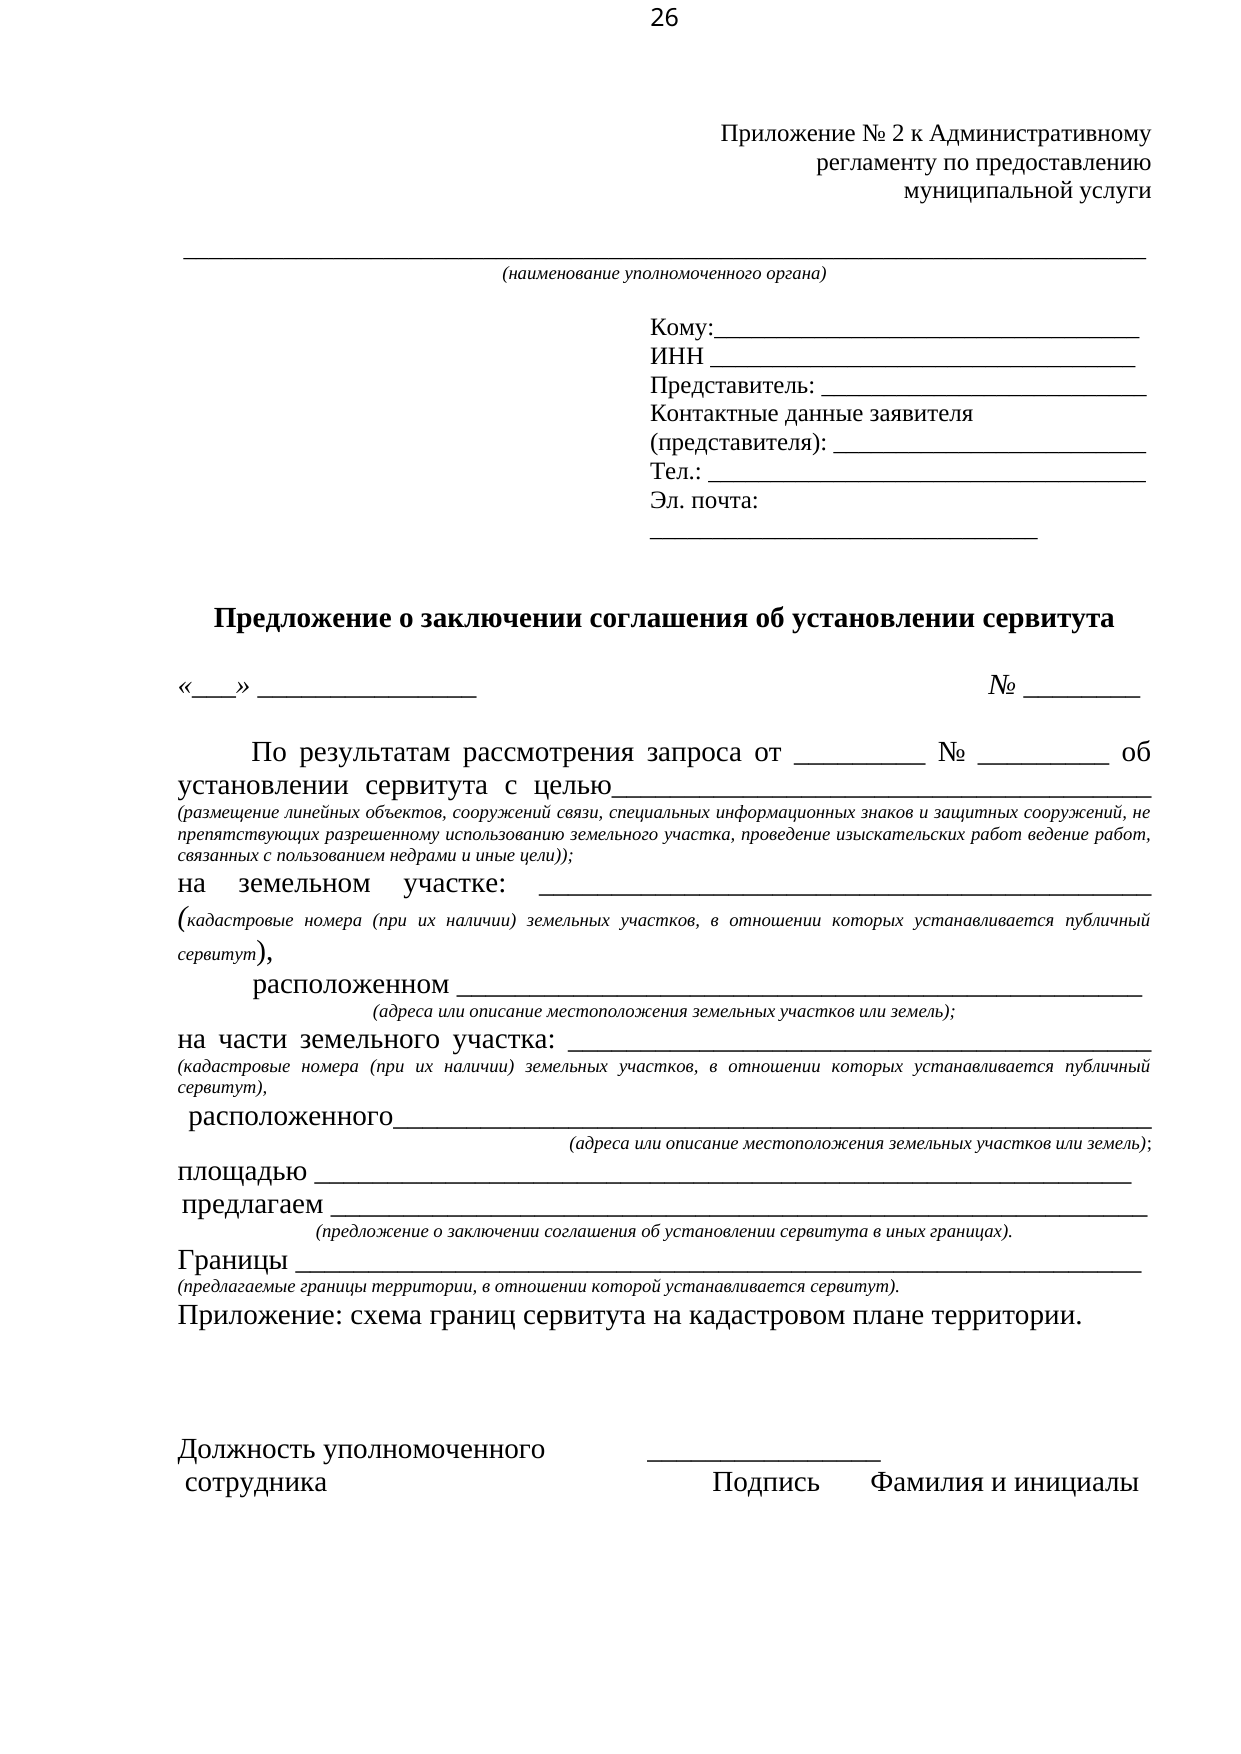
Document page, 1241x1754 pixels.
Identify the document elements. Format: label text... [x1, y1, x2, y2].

text расположенном _______________________________________________ (адреса или описание местоположения земельных участков или земель); [177, 966, 1152, 1021]
text ИНН __________________________________ [650, 341, 1152, 370]
text _____________________________________________________________________________ [177, 233, 1152, 262]
text Должность уполномоченного ________________ [177, 1431, 1152, 1464]
text Кому:__________________________________ [650, 312, 1152, 341]
text Контактные данные заявителя (представителя): _________________________ [650, 398, 1152, 456]
text (наименование уполномоченного органа) [177, 262, 1152, 283]
text По результатам рассмотрения запроса от _________ № _________ об установлении сервитута с целью_____________________________________ (размещение линейных объектов, сооружений связи, специальных информационных знаков и защитных сооружений, не препятствующих разрешенному использованию земельного участка, проведение изыскательских работ ведение работ, связанных с пользованием недрами и иные цели)); [177, 734, 1152, 866]
text Приложение: схема границ сервитута на кадастровом плане территории. [177, 1297, 1152, 1330]
text Границы __________________________________________________________ (предлагаемые границы территории, в отношении которой устанавливается сервитут). [177, 1242, 1152, 1297]
text Представитель: __________________________ [650, 370, 1152, 398]
text площадью ________________________________________________________ [177, 1153, 1152, 1187]
text «___» _______________ № ________ [177, 667, 1152, 700]
text на земельном участке: __________________________________________ (кадастровые номера (при их наличии) земельных участков, в отношении которых устанавливается публичный сервитут), [177, 866, 1152, 966]
text на части земельного участка: ________________________________________ (кадастровые номера (при их наличии) земельных участков, в отношении которых устанавливается публичный сервитут), [177, 1021, 1152, 1098]
text расположенного____________________________________________________ (адреса или описание местоположения земельных участков или земель); [177, 1098, 1152, 1153]
text сотрудника Подпись Фамилия и инициалы [177, 1464, 1152, 1498]
text Тел.: ___________________________________ [650, 456, 1152, 485]
text предлагаем ________________________________________________________ (предложение о заключении соглашения об установлении сервитута в иных границах). [177, 1187, 1152, 1242]
text Приложение № 2 к Административному регламенту по предоставлению муниципальной услуги [650, 118, 1152, 204]
text Предложение о заключении соглашения об установлении сервитута [177, 600, 1152, 633]
text Эл. почта: _______________________________ [650, 485, 1152, 542]
